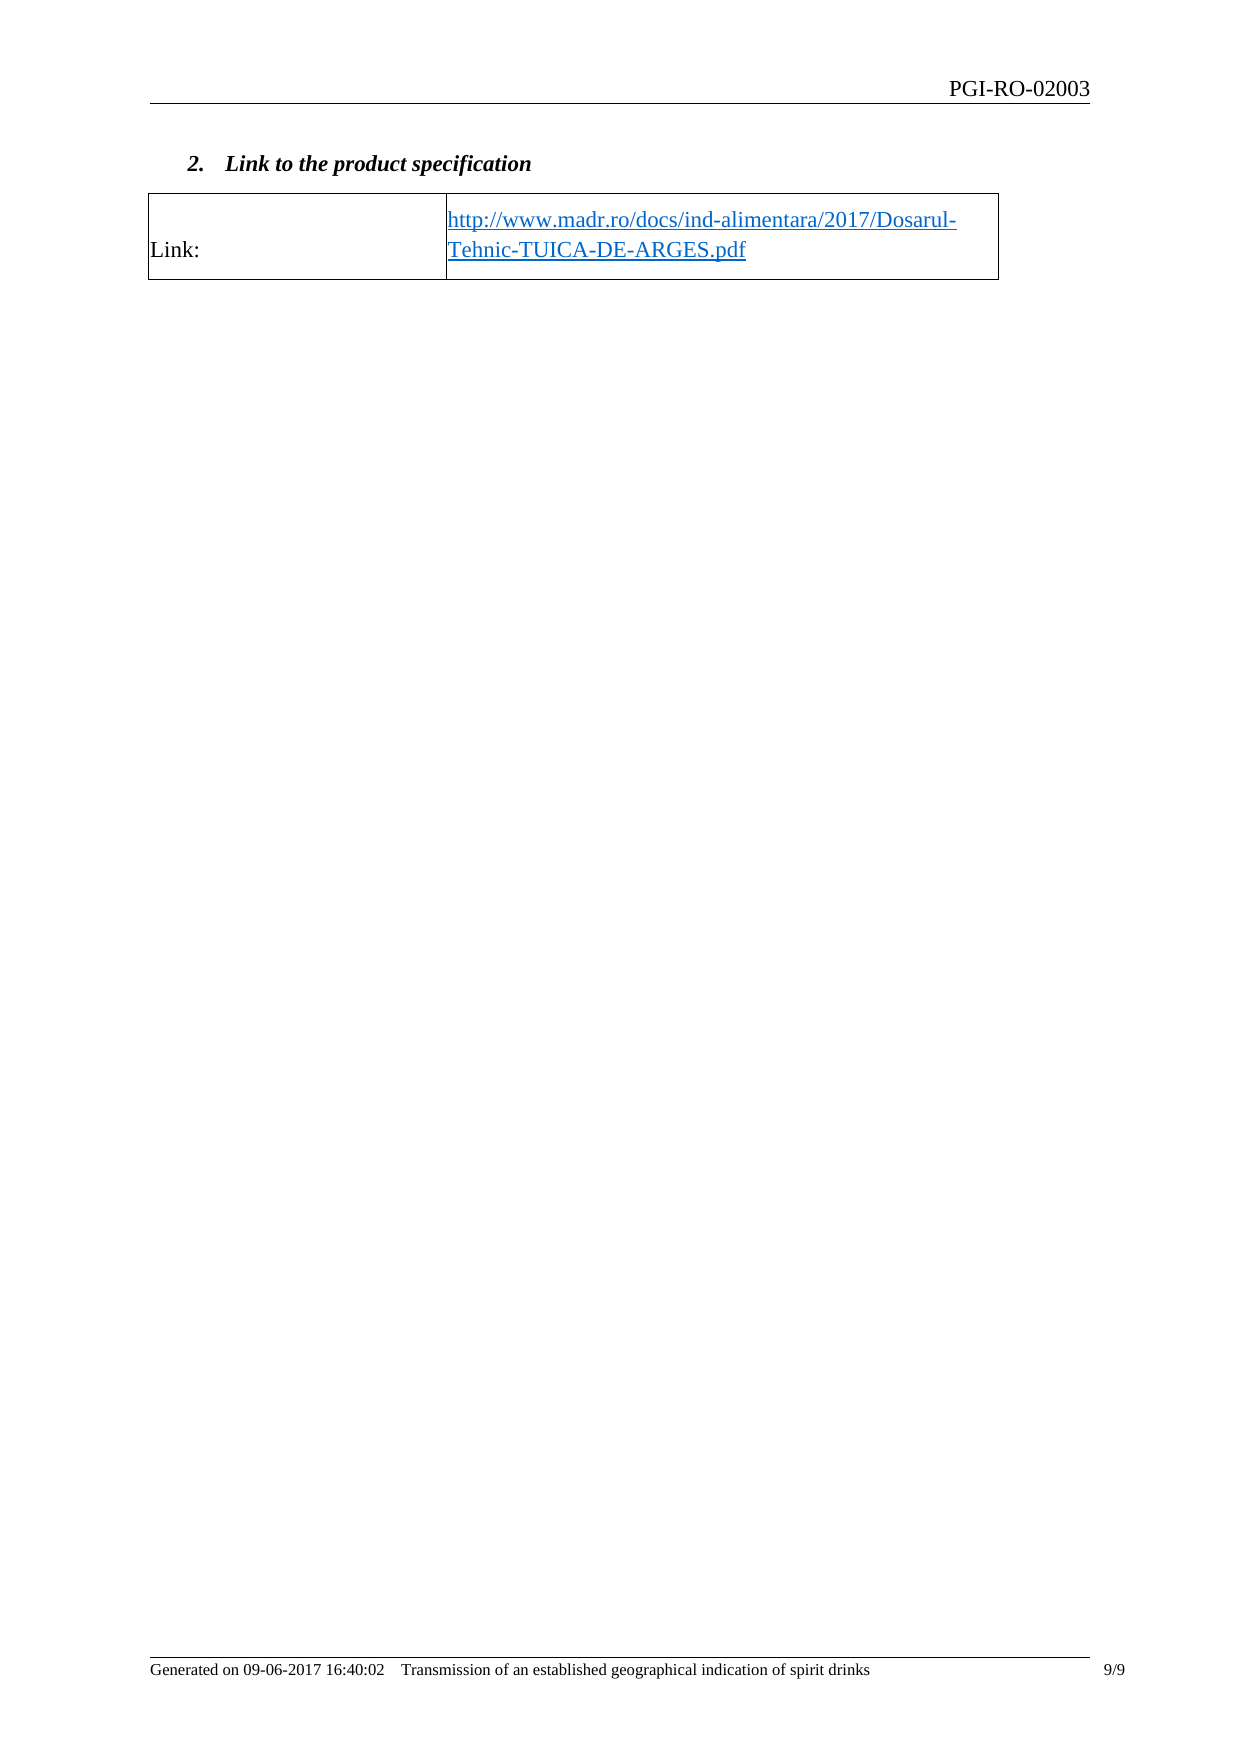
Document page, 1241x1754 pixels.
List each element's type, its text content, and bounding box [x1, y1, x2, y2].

table_header Link: [149, 194, 446, 279]
subtitle Link to the product specification [187, 150, 1090, 176]
table_header http://www.madr.ro/docs/ind-alimentara/2017/Dosarul-Tehnic-TUICA-DE-ARGES.pdf [447, 194, 998, 279]
